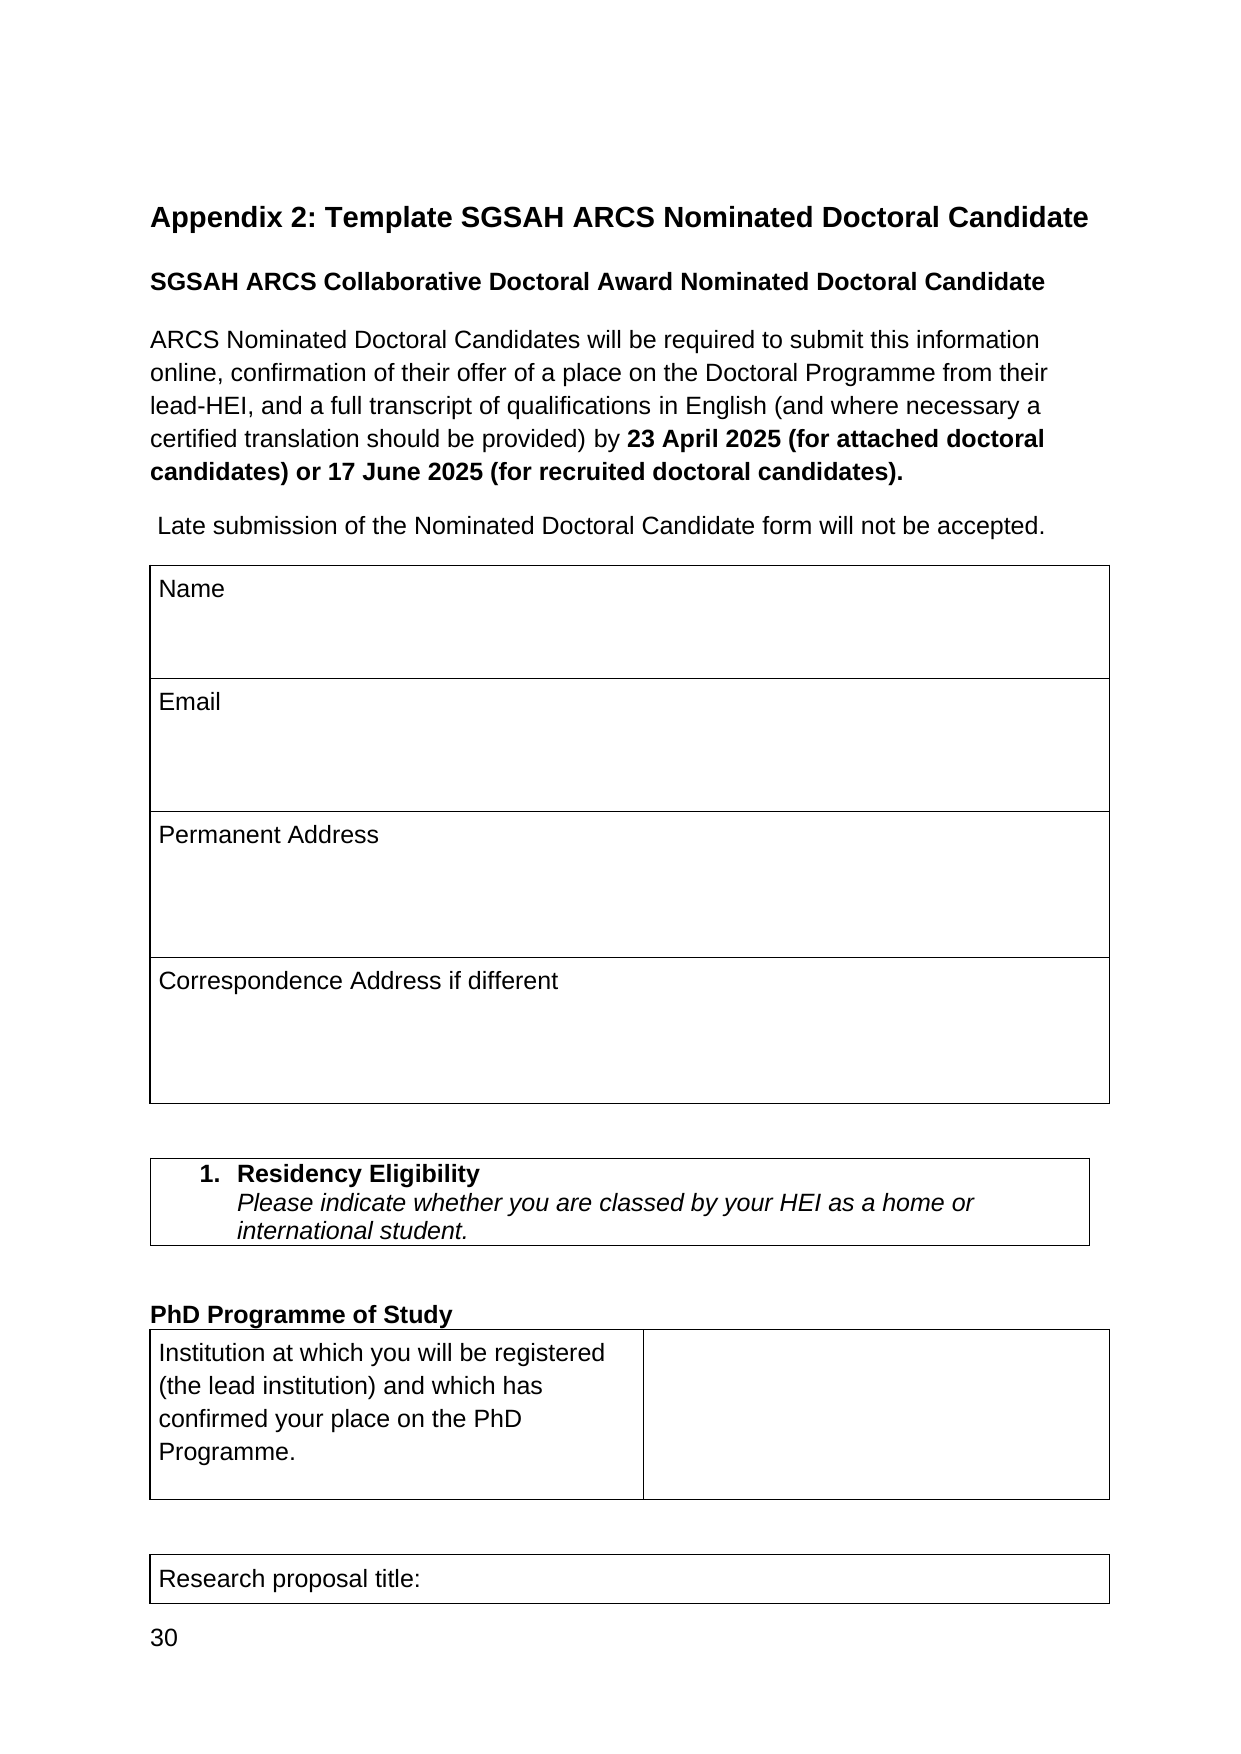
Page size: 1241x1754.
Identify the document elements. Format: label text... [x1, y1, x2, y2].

text SGSAH ARCS Collaborative Doctoral Award Nominated Doctoral Candidate [150, 267, 1090, 296]
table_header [151, 1555, 1109, 1603]
table_header [644, 1330, 1109, 1499]
table_header Name [151, 566, 1109, 677]
text Late submission of the Nominated Doctoral Candidate form will not be accepted. [150, 511, 1090, 539]
table_cell Email [151, 679, 1109, 811]
text ARCS Nominated Doctoral Candidates will be required to submit this information online, confirmation of their offer of a place on the Doctoral Programme from their lead-HEI, and a full transcript of qualifications in English (and where necessary a certified translation should be provided) by 23 April 2025 (for attached doctoral candidates) or 17 June 2025 (for recruited doctoral candidates). [150, 325, 1090, 486]
subtitle Appendix 2: Template SGSAH ARCS Nominated Doctoral Candidate [150, 200, 1090, 233]
table_cell Correspondence Address if different [151, 958, 1109, 1103]
table_header Institution at which you will be registered (the lead institution) and which has confirmed your place on the PhD Programme. [151, 1330, 643, 1499]
table_cell Permanent Address [151, 812, 1109, 957]
table_header Residency Eligibility Please indicate whether you are classed by your HEI as a home or international student. [151, 1159, 1089, 1245]
text PhD Programme of Study [150, 1300, 1090, 1329]
